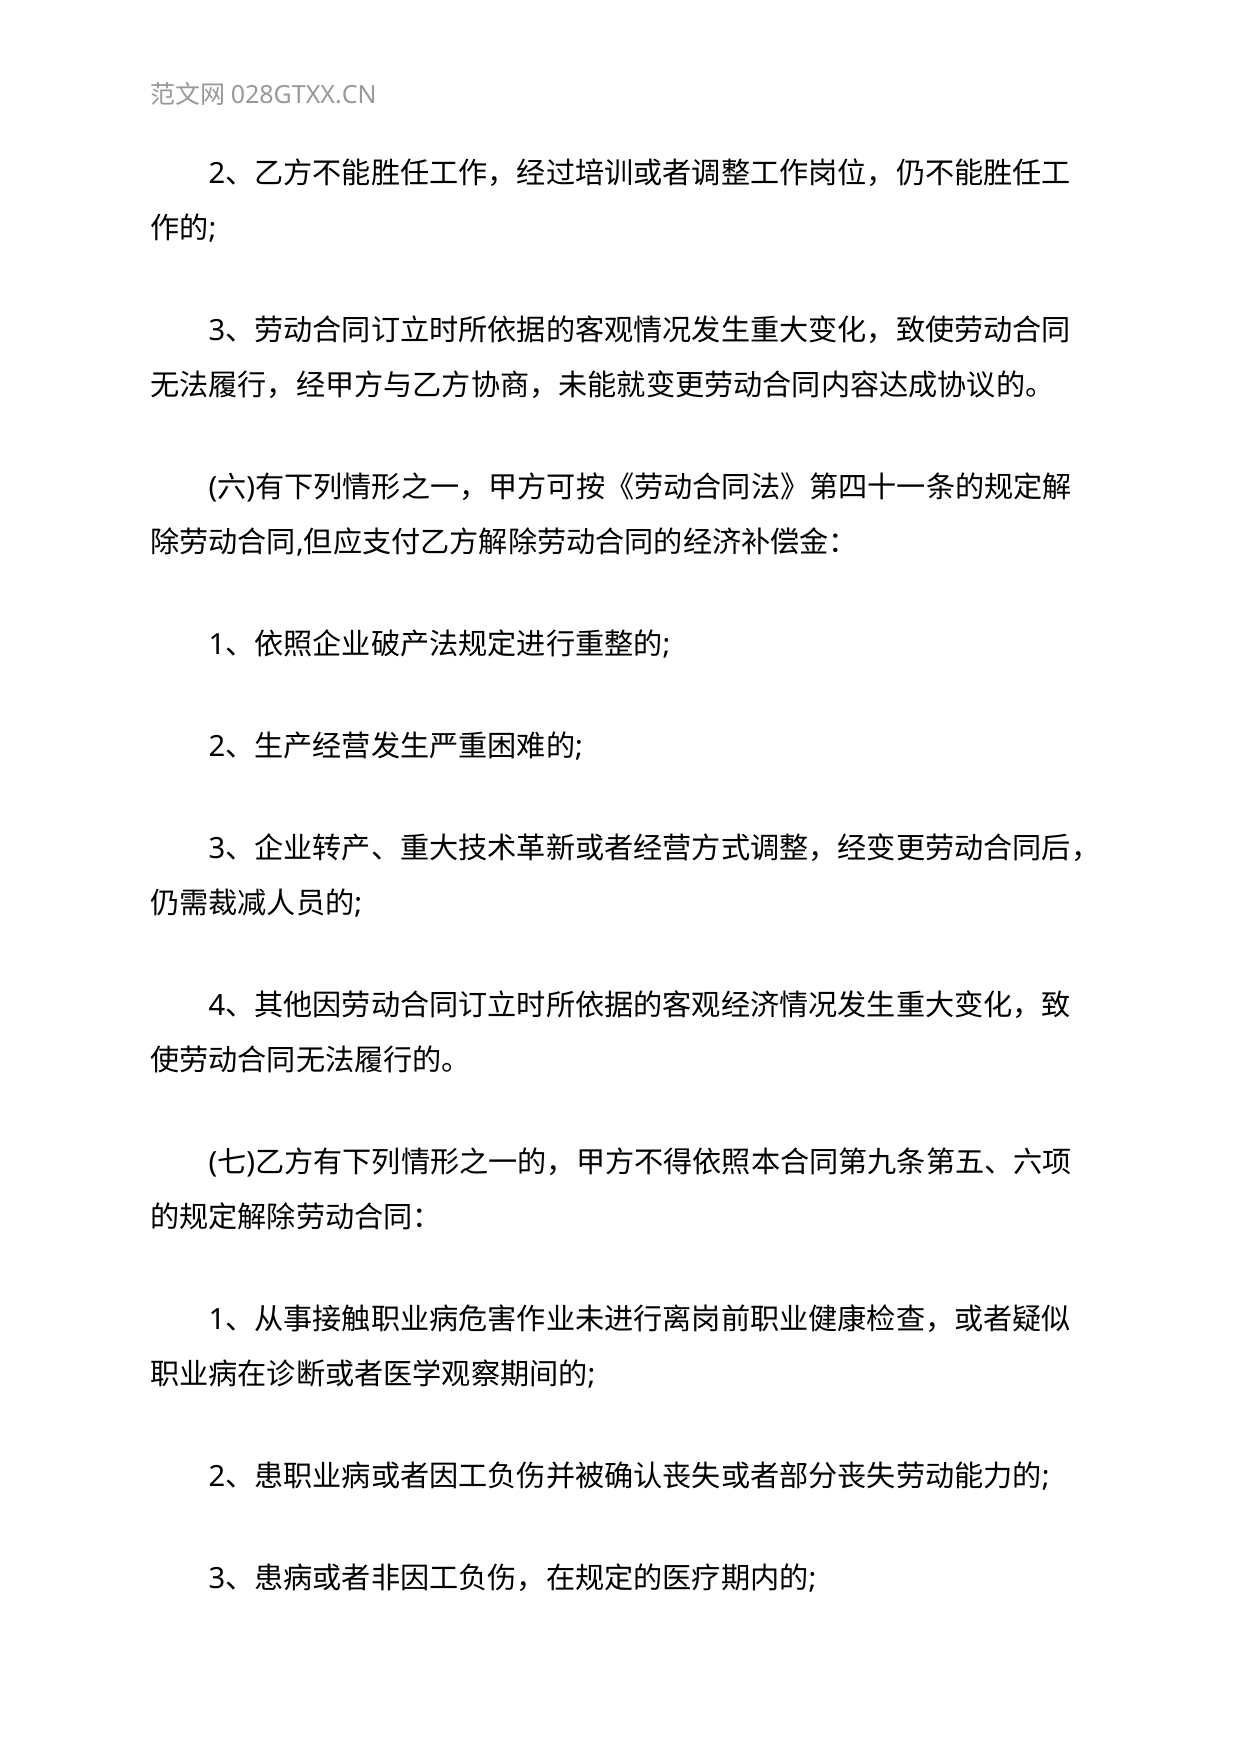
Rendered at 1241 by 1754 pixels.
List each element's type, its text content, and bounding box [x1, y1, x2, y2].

text 1、从事接触职业病危害作业未进行离岗前职业健康检查，或者疑似职业病在诊断或者医学观察期间的; [150, 1295, 1090, 1393]
text (六)有下列情形之一，甲方可按《劳动合同法》第四十一条的规定解除劳动合同,但应支付乙方解除劳动合同的经济补偿金： [150, 464, 1090, 561]
text 4、其他因劳动合同订立时所依据的客观经济情况发生重大变化，致使劳动合同无法履行的。 [150, 982, 1090, 1079]
text 3、患病或者非因工负伤，在规定的医疗期内的; [150, 1554, 1090, 1597]
text (七)乙方有下列情形之一的，甲方不得依照本合同第九条第五、六项的规定解除劳动合同： [150, 1138, 1090, 1236]
text 1、依照企业破产法规定进行重整的; [150, 621, 1090, 663]
text 3、劳动合同订立时所依据的客观情况发生重大变化，致使劳动合同无法履行，经甲方与乙方协商，未能就变更劳动合同内容达成协议的。 [150, 307, 1090, 404]
text 3、企业转产、重大技术革新或者经营方式调整，经变更劳动合同后，仍需裁减人员的; [150, 825, 1090, 922]
text 2、患职业病或者因工负伤并被确认丧失或者部分丧失劳动能力的; [150, 1452, 1090, 1494]
text 2、乙方不能胜任工作，经过培训或者调整工作岗位，仍不能胜任工作的; [150, 150, 1090, 247]
text 2、生产经营发生严重困难的; [150, 723, 1090, 765]
